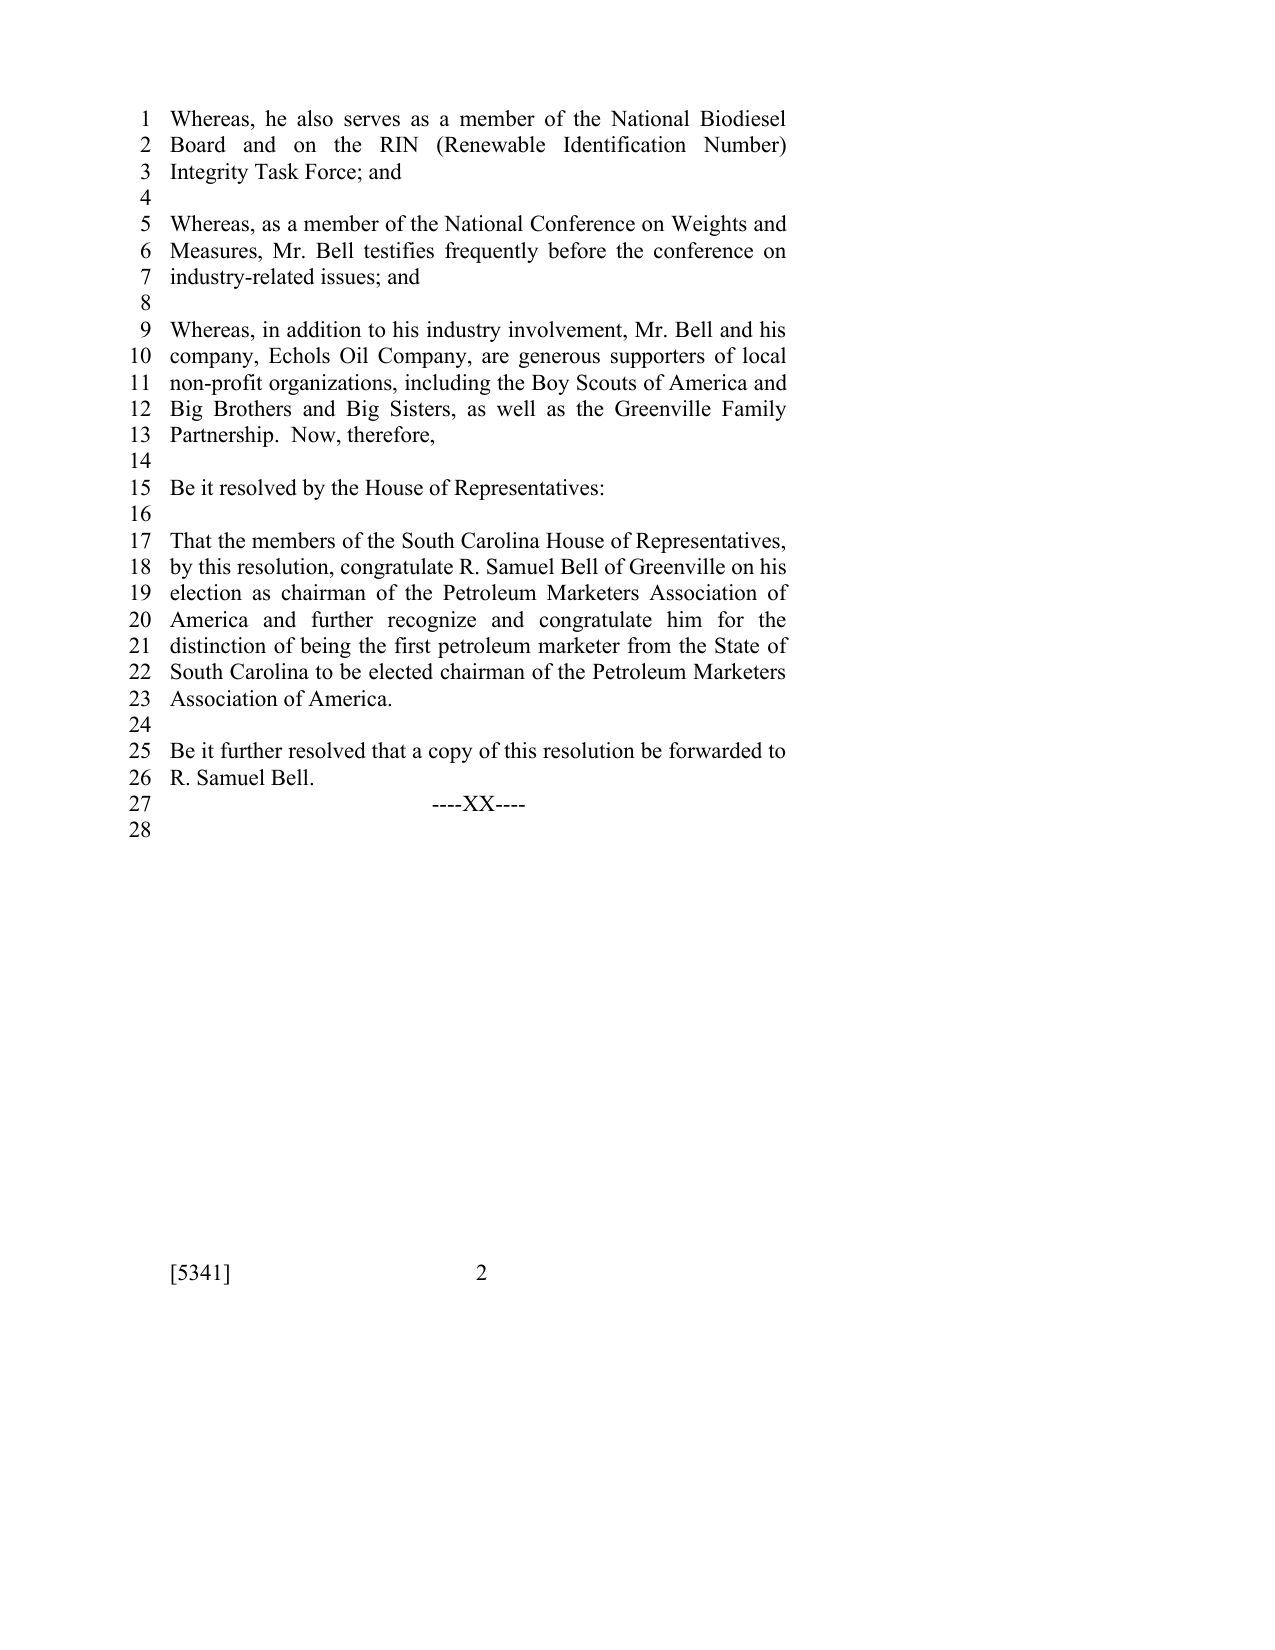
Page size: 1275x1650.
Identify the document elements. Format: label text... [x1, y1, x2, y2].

text That the members of the South Carolina House of Representatives, by this resolution, congratulate R. Samuel Bell of Greenville on his election as chairman of the Petroleum Marketers Association of America and further recognize and congratulate him for the distinction of being the first petroleum marketer from the State of South Carolina to be elected chairman of the Petroleum Marketers Association of America. [169, 527, 787, 711]
text ----XX---- [169, 790, 787, 817]
text Whereas, in addition to his industry involvement, Mr. Bell and his company, Echols Oil Company, are generous supporters of local non-profit organizations, including the Boy Scouts of America and Big Brothers and Big Sisters, as well as the Greenville Family Partnership. Now, therefore, [169, 316, 787, 448]
text Be it resolved by the House of Representatives: [169, 474, 787, 500]
text Be it further resolved that a copy of this resolution be forwarded to R. Samuel Bell. [169, 737, 787, 790]
text Whereas, as a member of the National Conference on Weights and Measures, Mr. Bell testifies frequently before the conference on industry-related issues; and [169, 210, 787, 289]
text Whereas, he also serves as a member of the National Biodiesel Board and on the RIN (Renewable Identification Number) Integrity Task Force; and [169, 105, 787, 184]
